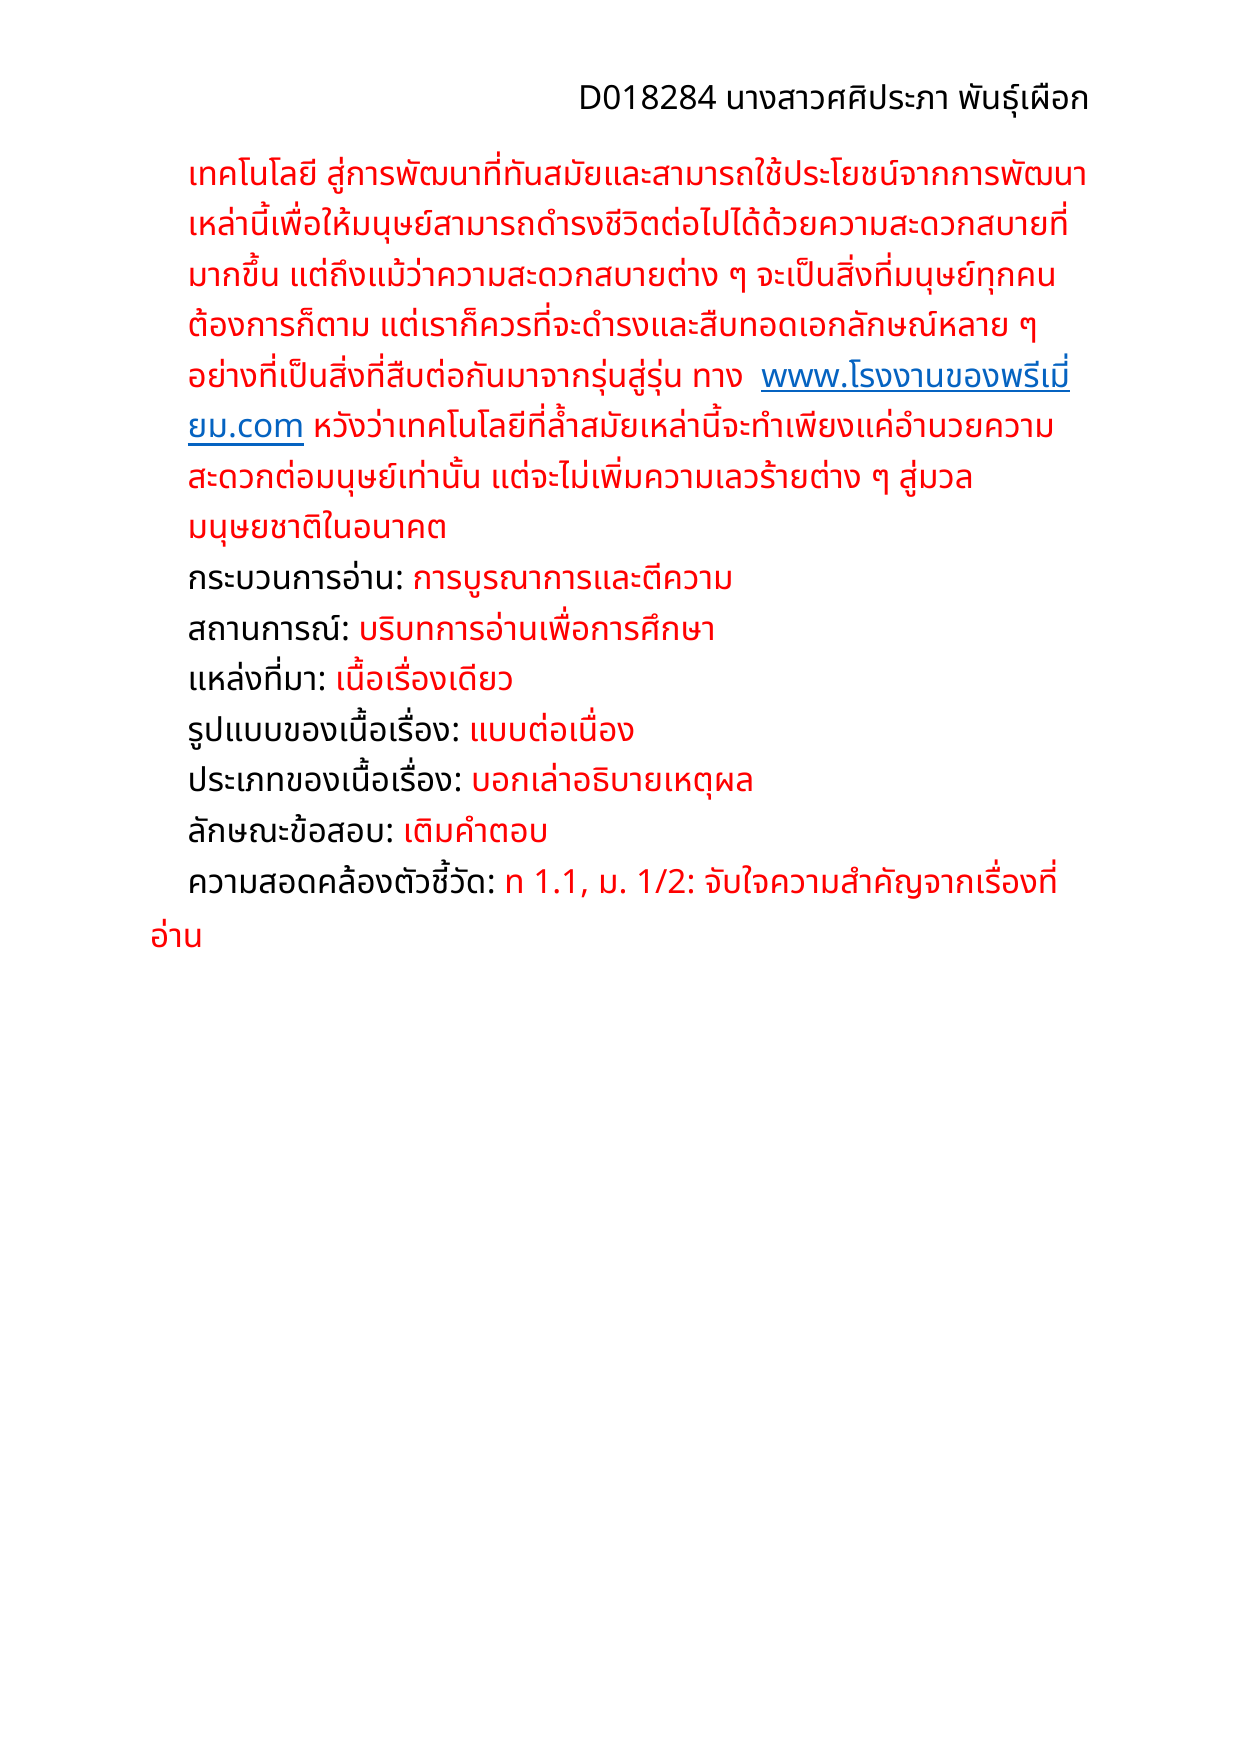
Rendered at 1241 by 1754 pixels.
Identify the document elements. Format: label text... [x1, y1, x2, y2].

text แหล่งที่มา: เนื้อเรื่องเดียว [150, 655, 1090, 706]
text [187, 150, 1090, 554]
text กระบวนการอ่าน: การบูรณาการและตีความ [187, 554, 1090, 604]
text รูปแบบของเนื้อเรื่อง: แบบต่อเนื่อง [150, 706, 1090, 756]
text ลักษณะข้อสอบ: เติมคำตอบ [150, 807, 1090, 857]
text สถานการณ์: บริบทการอ่านเพื่อการศึกษา [150, 604, 1090, 655]
text ความสอดคล้องตัวชี้วัด: ท 1.1, ม. 1/2: จับใจความสำคัญจากเรื่องที่อ่าน [150, 857, 1090, 962]
text ประเภทของเนื้อเรื่อง: บอกเล่าอธิบายเหตุผล [150, 756, 1090, 807]
